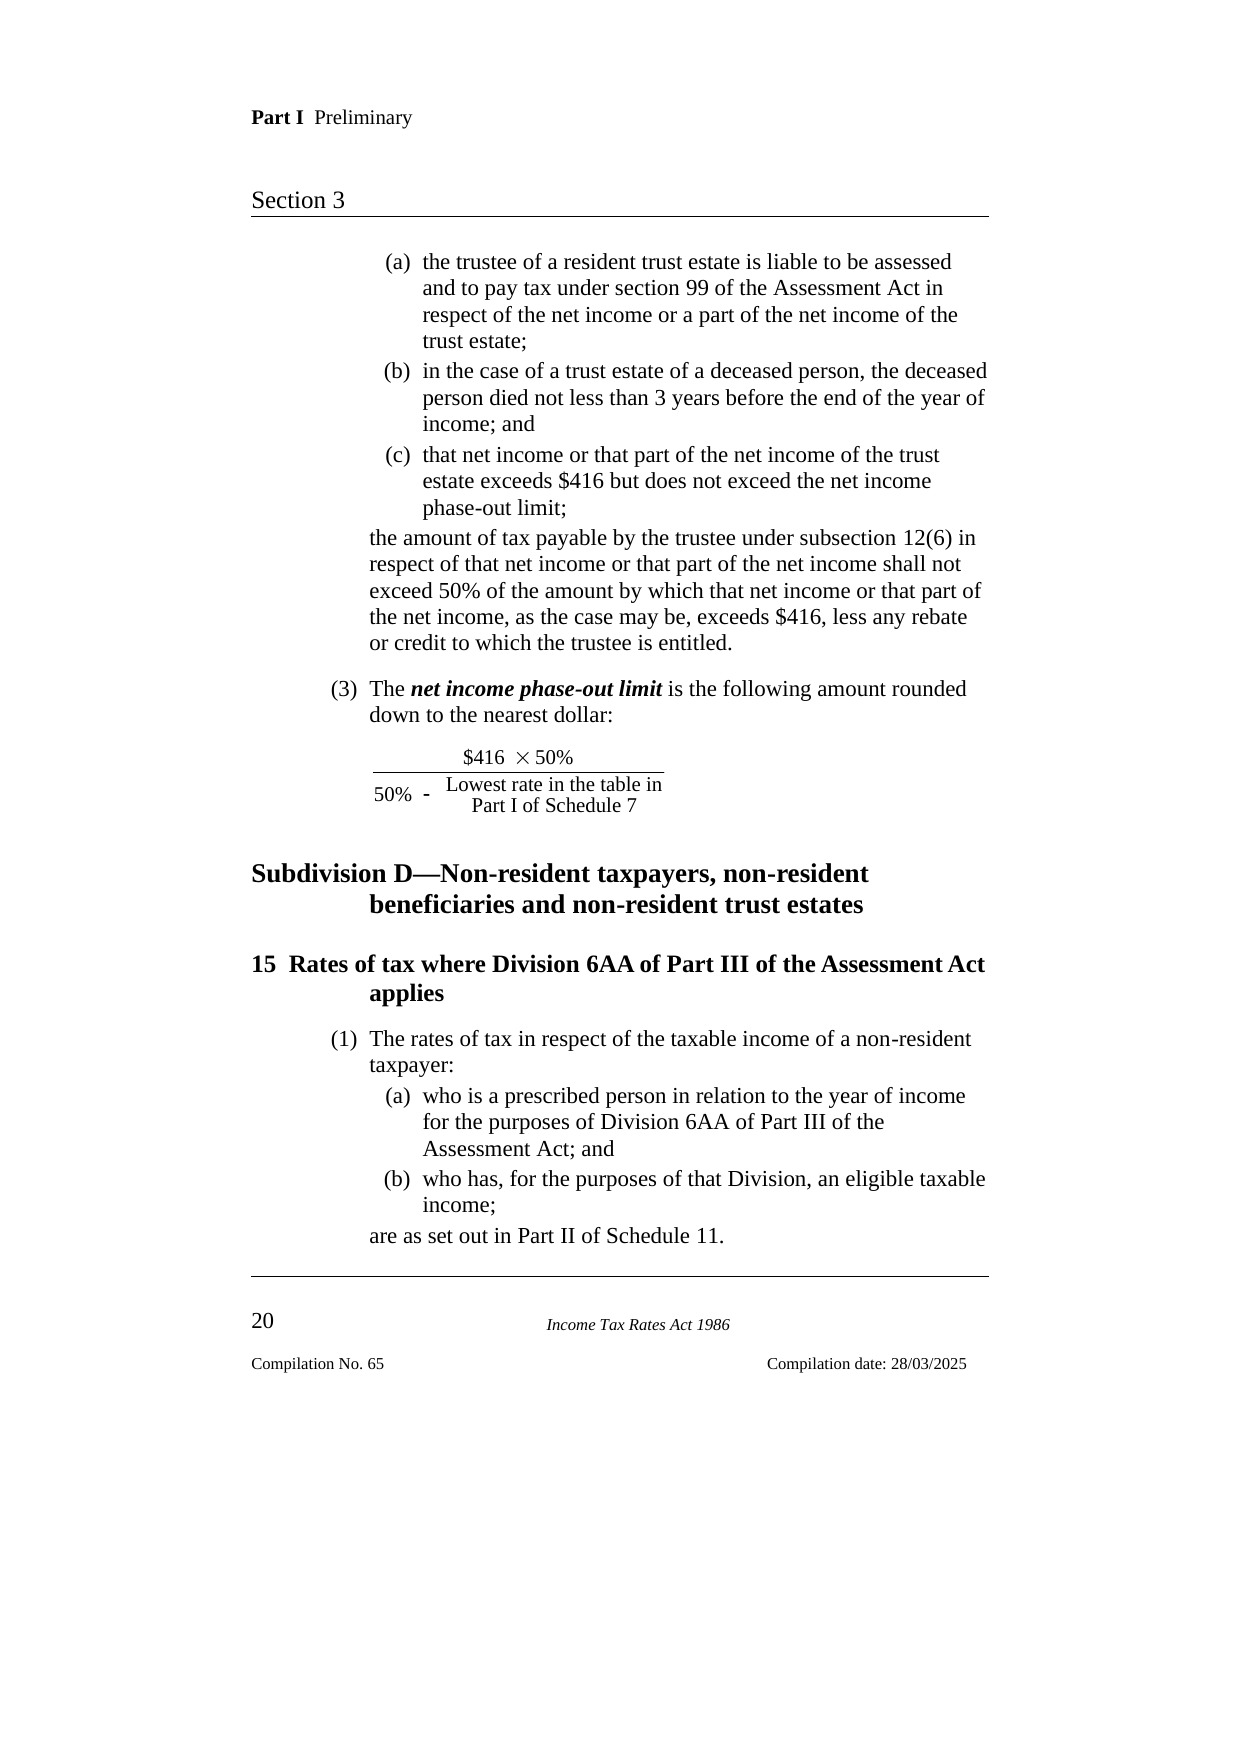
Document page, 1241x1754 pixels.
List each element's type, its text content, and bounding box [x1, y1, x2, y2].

text (b) who has, for the purposes of that Division, an eligible taxable income; [251, 1165, 989, 1218]
text the amount of tax payable by the trustee under subsection 12(6) in respect of that net income or that part of the net income shall not exceed 50% of the amount by which that net income or that part of the net income, as the case may be, exceeds $416, less any rebate or credit to which the trustee is entitled. [369, 524, 989, 656]
text (b) in the case of a trust estate of a deceased person, the deceased person died not less than 3 years before the end of the year of income; and [251, 358, 989, 437]
text Subdivision D—Non-resident taxpayers, non-resident beneficiaries and non-resident trust estates [251, 857, 989, 920]
text (a) the trustee of a resident trust estate is liable to be assessed and to pay tax under section 99 of the Assessment Act in respect of the net income or a part of the net income of the trust estate; [251, 248, 989, 353]
text (1) The rates of tax in respect of the taxable income of a non-resident taxpayer: [251, 1025, 989, 1078]
text 15 Rates of tax where Division 6AA of Part III of the Assessment Act applies [251, 949, 989, 1006]
text are as set out in Part II of Schedule 11. [369, 1222, 989, 1248]
text (a) who is a prescribed person in relation to the year of income for the purposes of Division 6AA of Part III of the Assessment Act; and [251, 1082, 989, 1161]
text (c) that net income or that part of the net income of the trust estate exceeds $416 but does not exceed the net income phase-out limit; [251, 441, 989, 520]
text (3) The net income phase-out limit is the following amount rounded down to the nearest dollar: [251, 674, 989, 727]
